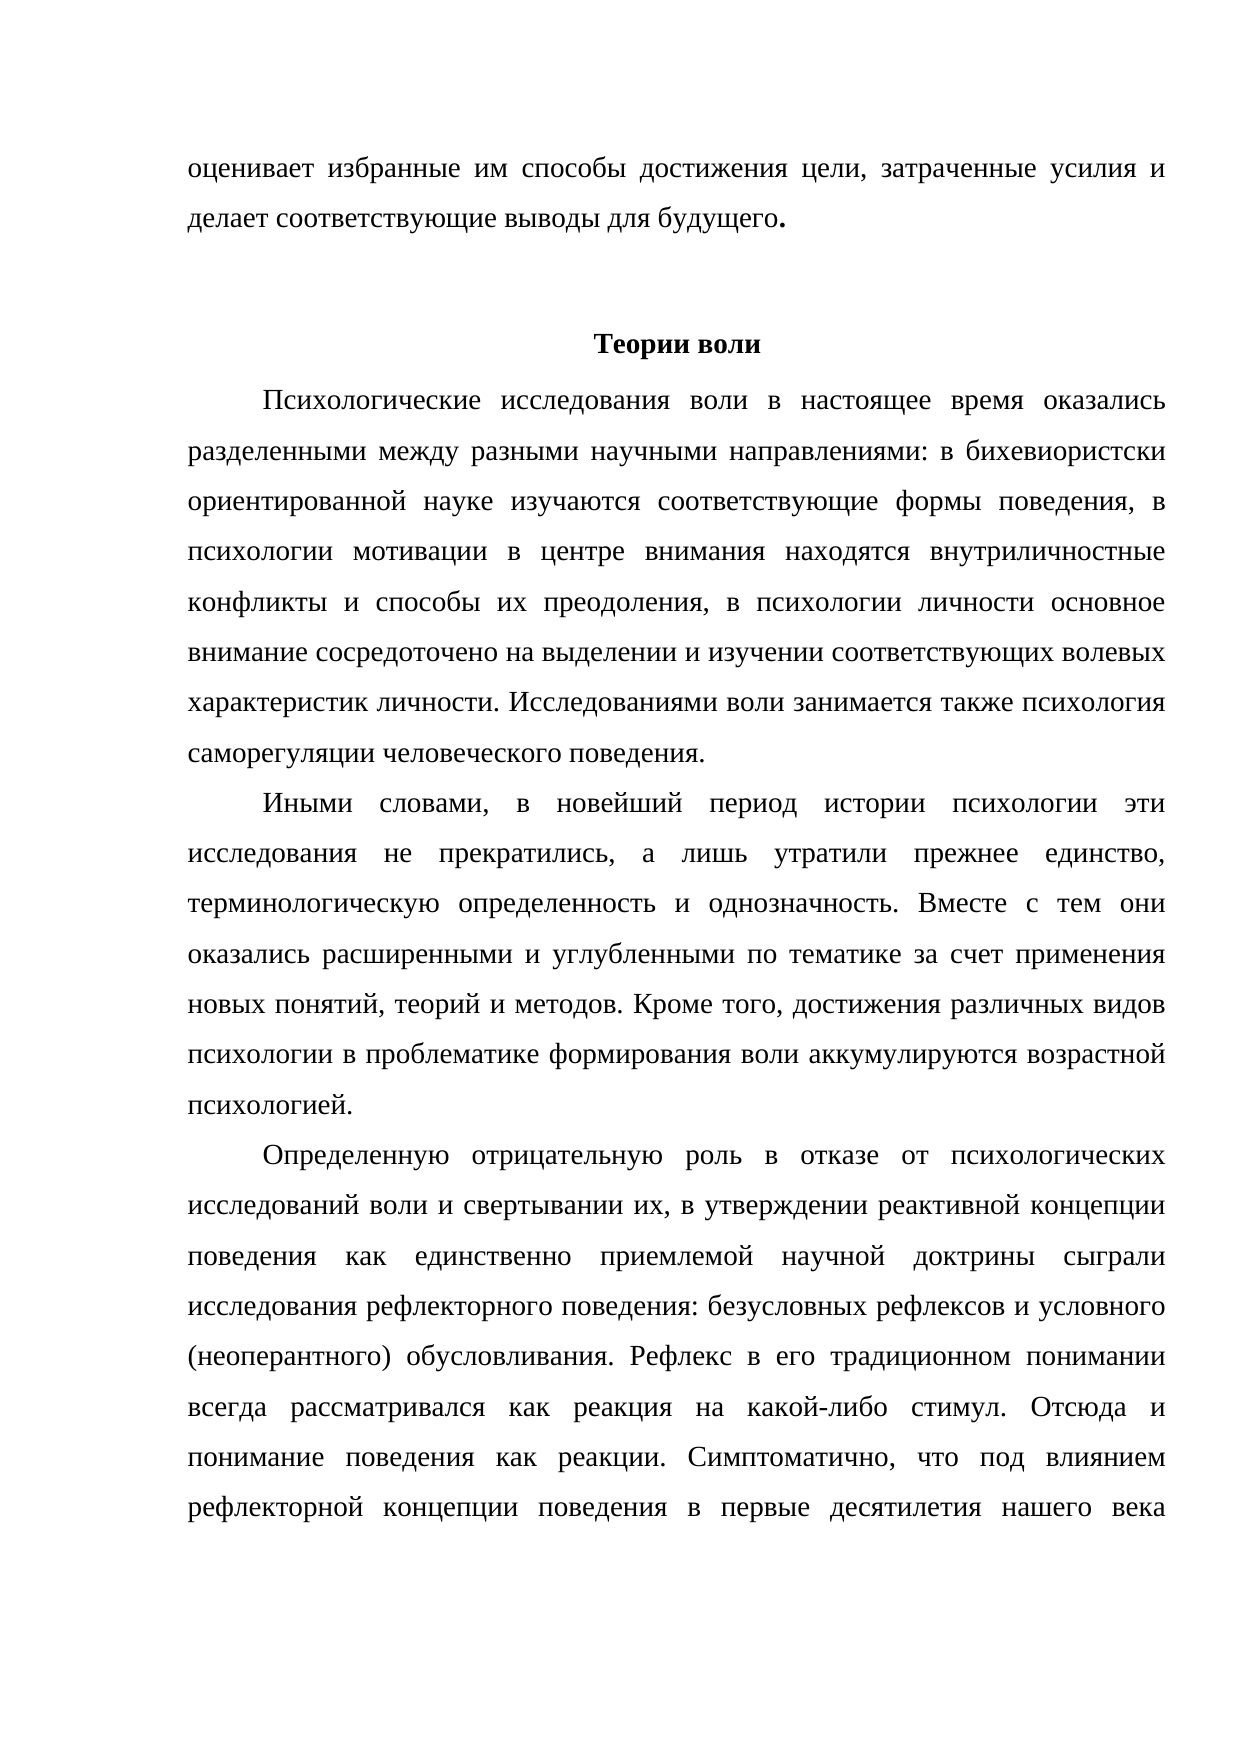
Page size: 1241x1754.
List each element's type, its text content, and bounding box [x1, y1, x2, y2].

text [187, 150, 1167, 234]
text Иными словами, в новейший период истории психологии эти исследования не прекратились, а лишь утратили прежнее единство, терминологическую определенность и однозначность. Вместе с тем они оказались расширенными и углубленными по тематике за счет применения новых понятий, теорий и методов. Кроме того, достижения различных видов психологии в проблематике формирования воли аккумулируются возрастной психологией. [187, 785, 1167, 1120]
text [187, 1137, 1167, 1523]
text Психологические исследования воли в настоящее время оказались разделенными между разными научными направлениями: в бихевиористски ориентированной науке изучаются соответствующие формы поведения, в психологии мотивации в центре внимания находятся внутриличностные конфликты и способы их преодоления, в психологии личности основное внимание сосредоточено на выделении и изучении соответствующих волевых характеристик личности. Исследованиями воли занимается также психология саморегуляции человеческого поведения. [187, 382, 1167, 768]
subtitle Теории воли [187, 326, 1167, 359]
